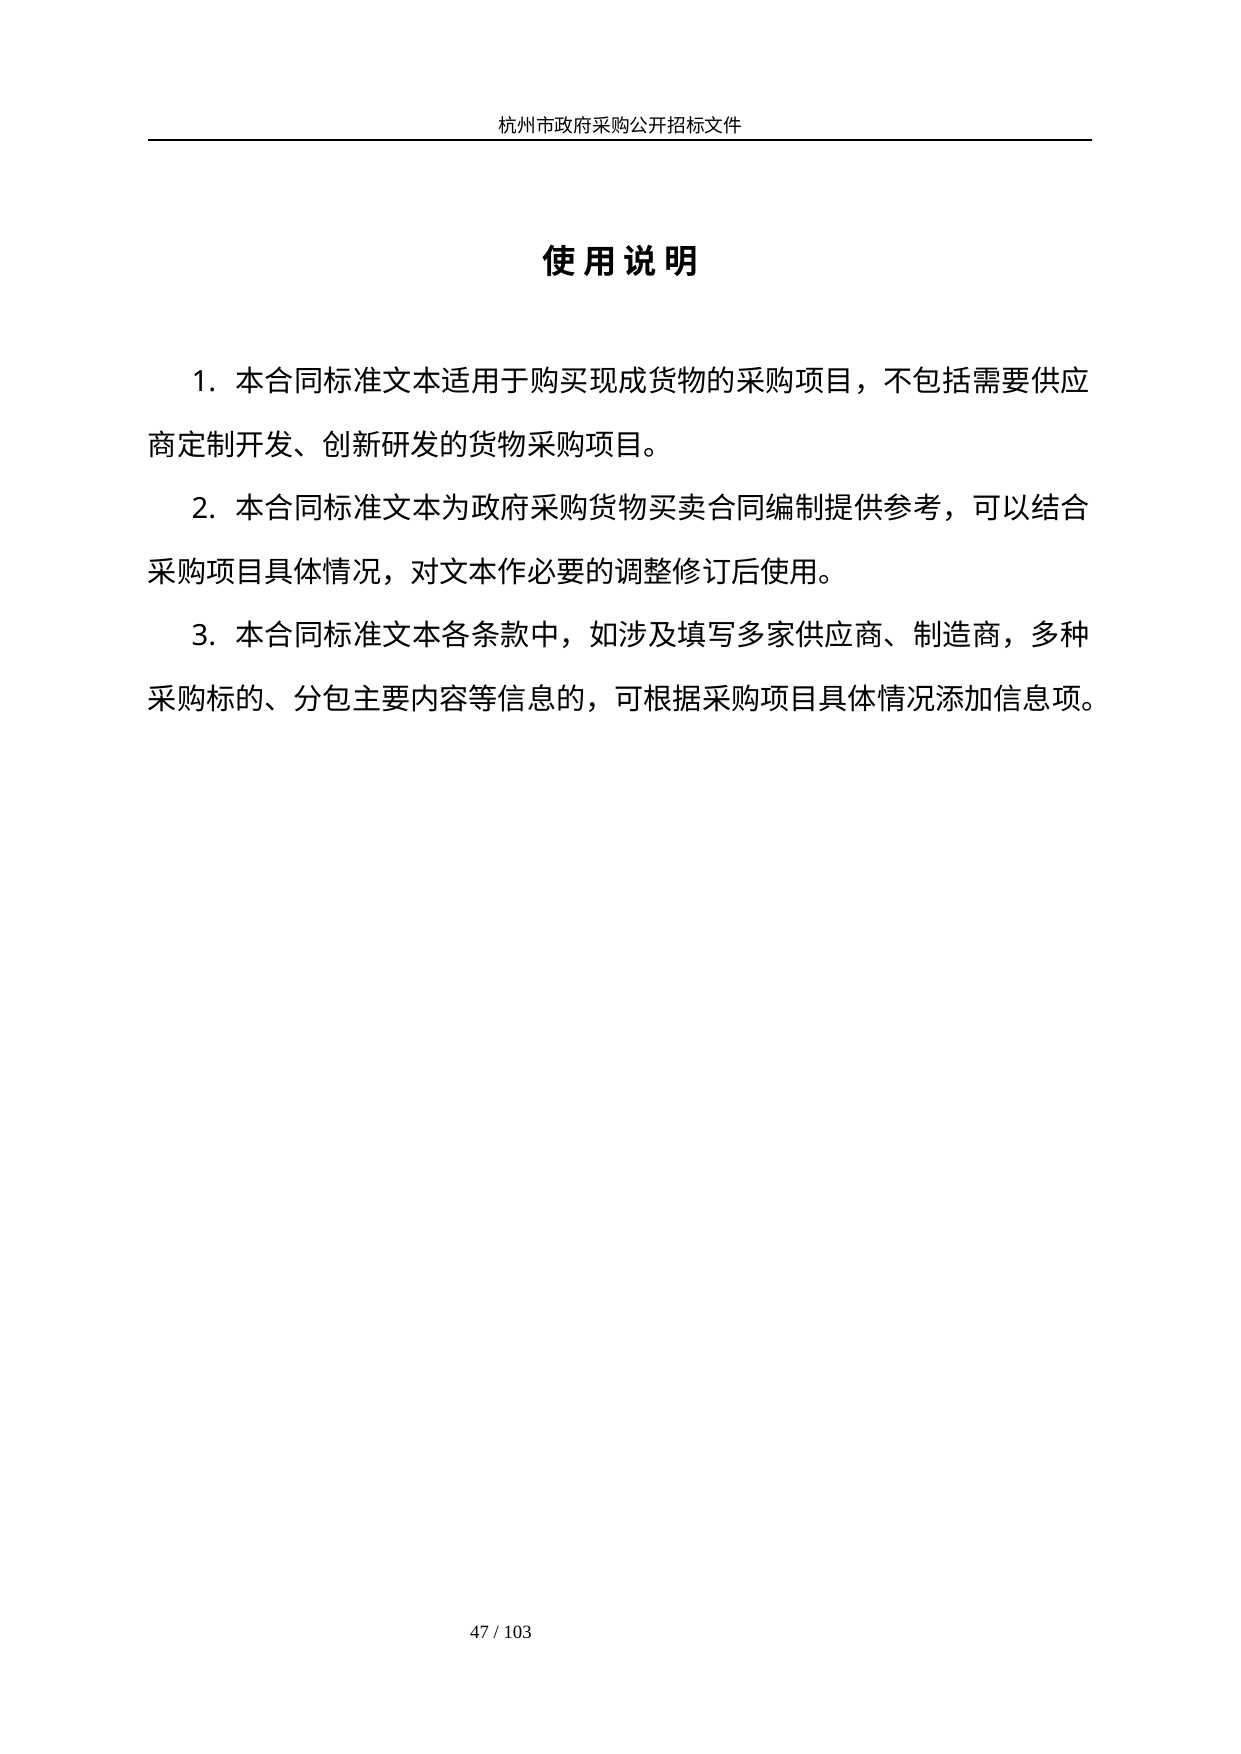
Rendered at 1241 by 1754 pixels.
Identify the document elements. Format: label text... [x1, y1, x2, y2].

list 本合同标准文本适用于购买现成货物的采购项目，不包括需要供应商定制开发、创新研发的货物采购项目。 [148, 358, 1092, 464]
list 本合同标准文本为政府采购货物买卖合同编制提供参考，可以结合采购项目具体情况，对文本作必要的调整修订后使用。 [148, 485, 1092, 591]
list 本合同标准文本各条款中，如涉及填写多家供应商、制造商，多种采购标的、分包主要内容等信息的，可根据采购项目具体情况添加信息项。 [148, 612, 1092, 718]
text 使 用 说 明 [148, 235, 1092, 283]
